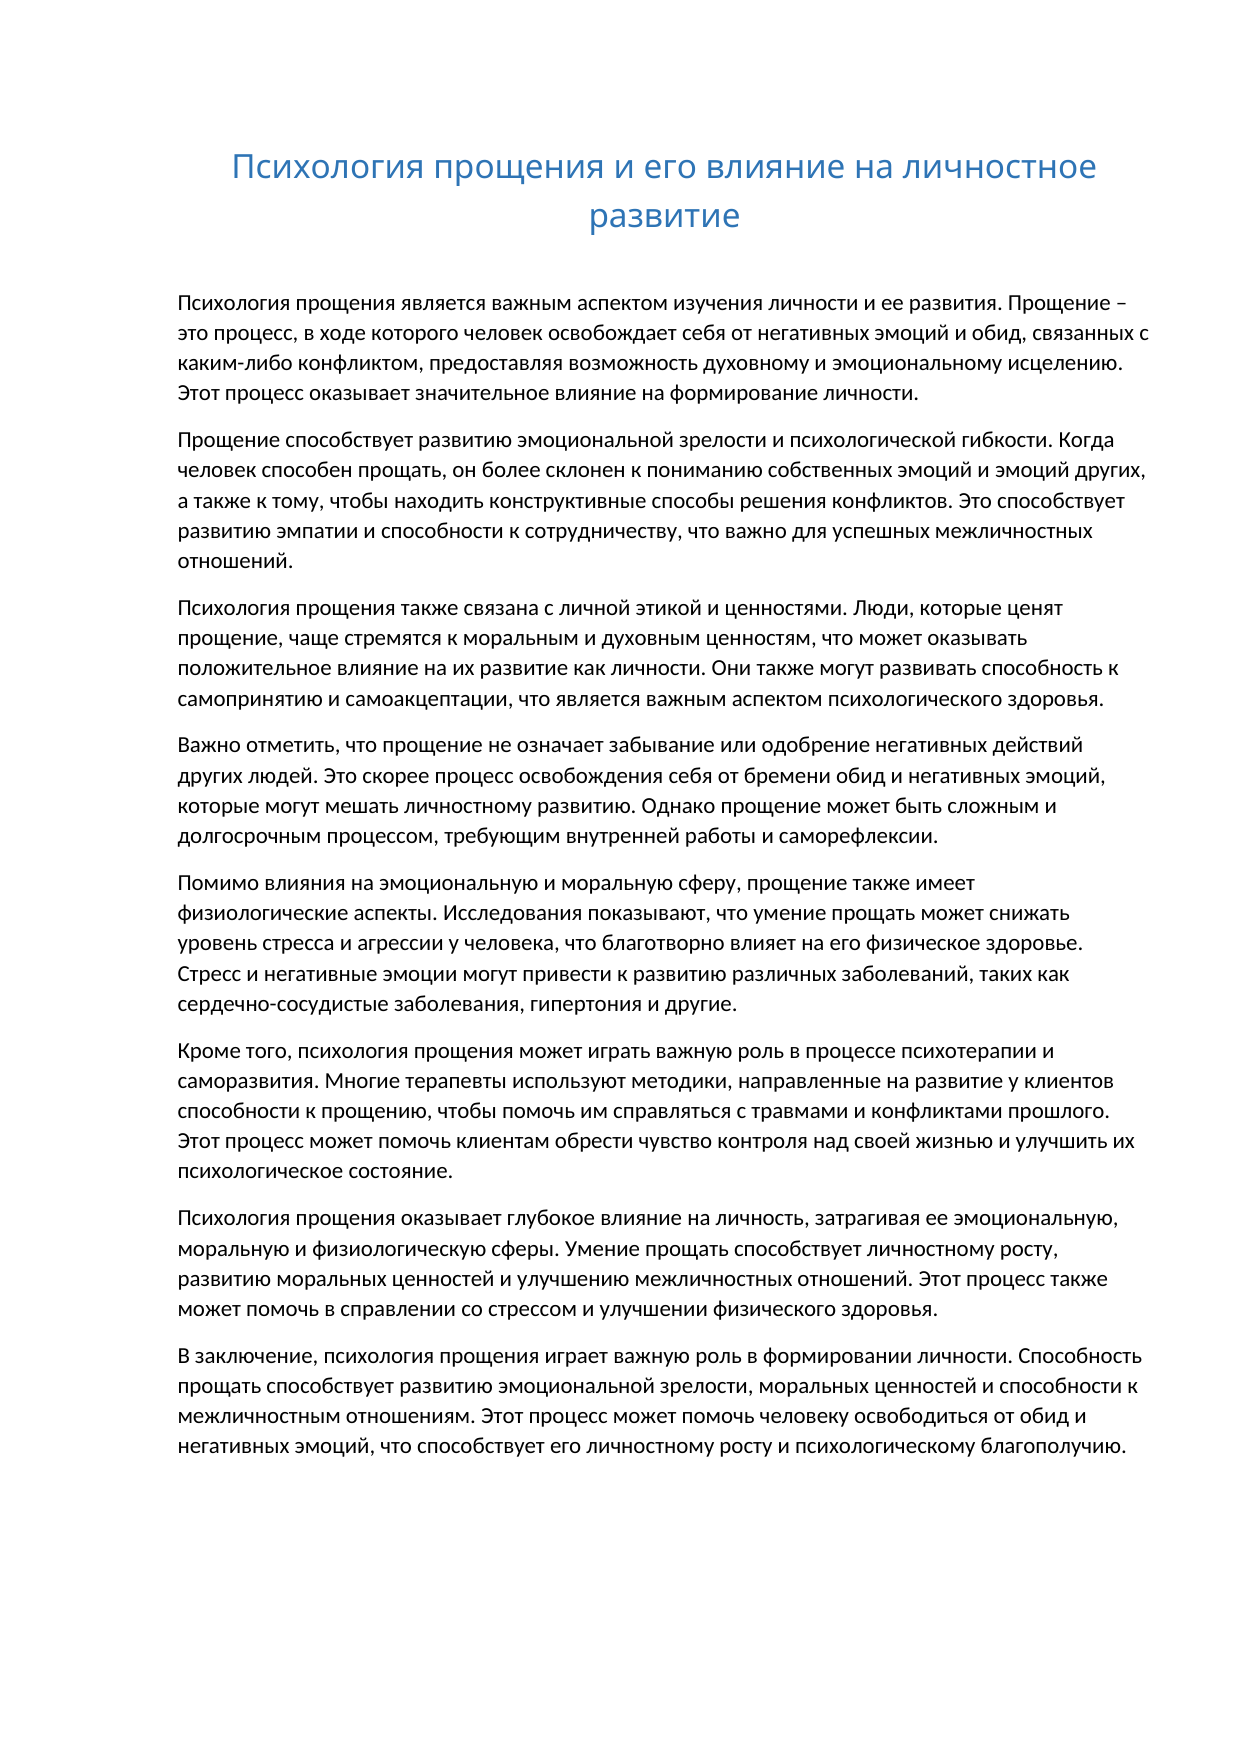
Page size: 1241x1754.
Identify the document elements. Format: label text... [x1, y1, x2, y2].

text Психология прощения оказывает глубокое влияние на личность, затрагивая ее эмоциональную, моральную и физиологическую сферы. Умение прощать способствует личностному росту, развитию моральных ценностей и улучшению межличностных отношений. Этот процесс также может помочь в справлении со стрессом и улучшении физического здоровья. [177, 1203, 1152, 1322]
text Прощение способствует развитию эмоциональной зрелости и психологической гибкости. Когда человек способен прощать, он более склонен к пониманию собственных эмоций и эмоций других, а также к тому, чтобы находить конструктивные способы решения конфликтов. Это способствует развитию эмпатии и способности к сотрудничеству, что важно для успешных межличностных отношений. [177, 425, 1152, 574]
text Важно отметить, что прощение не означает забывание или одобрение негативных действий других людей. Это скорее процесс освобождения себя от бремени обид и негативных эмоций, которые могут мешать личностному развитию. Однако прощение может быть сложным и долгосрочным процессом, требующим внутренней работы и саморефлексии. [177, 731, 1152, 849]
text Психология прощения также связана с личной этикой и ценностями. Люди, которые ценят прощение, чаще стремятся к моральным и духовным ценностям, что может оказывать положительное влияние на их развитие как личности. Они также могут развивать способность к самопринятию и самоакцептации, что является важным аспектом психологического здоровья. [177, 593, 1152, 712]
subtitle Психология прощения и его влияние на личностное развитие [177, 143, 1152, 237]
text Психология прощения является важным аспектом изучения личности и ее развития. Прощение – это процесс, в ходе которого человек освобождает себя от негативных эмоций и обид, связанных с каким-либо конфликтом, предоставляя возможность духовному и эмоциональному исцелению. Этот процесс оказывает значительное влияние на формирование личности. [177, 288, 1152, 407]
text В заключение, психология прощения играет важную роль в формировании личности. Способность прощать способствует развитию эмоциональной зрелости, моральных ценностей и способности к межличностным отношениям. Этот процесс может помочь человеку освободиться от обид и негативных эмоций, что способствует его личностному росту и психологическому благополучию. [177, 1341, 1152, 1460]
text Помимо влияния на эмоциональную и моральную сферу, прощение также имеет физиологические аспекты. Исследования показывают, что умение прощать может снижать уровень стресса и агрессии у человека, что благотворно влияет на его физическое здоровье. Стресс и негативные эмоции могут привести к развитию различных заболеваний, таких как сердечно-сосудистые заболевания, гипертония и другие. [177, 868, 1152, 1017]
text Кроме того, психология прощения может играть важную роль в процессе психотерапии и саморазвития. Многие терапевты используют методики, направленные на развитие у клиентов способности к прощению, чтобы помочь им справляться с травмами и конфликтами прошлого. Этот процесс может помочь клиентам обрести чувство контроля над своей жизнью и улучшить их психологическое состояние. [177, 1036, 1152, 1185]
